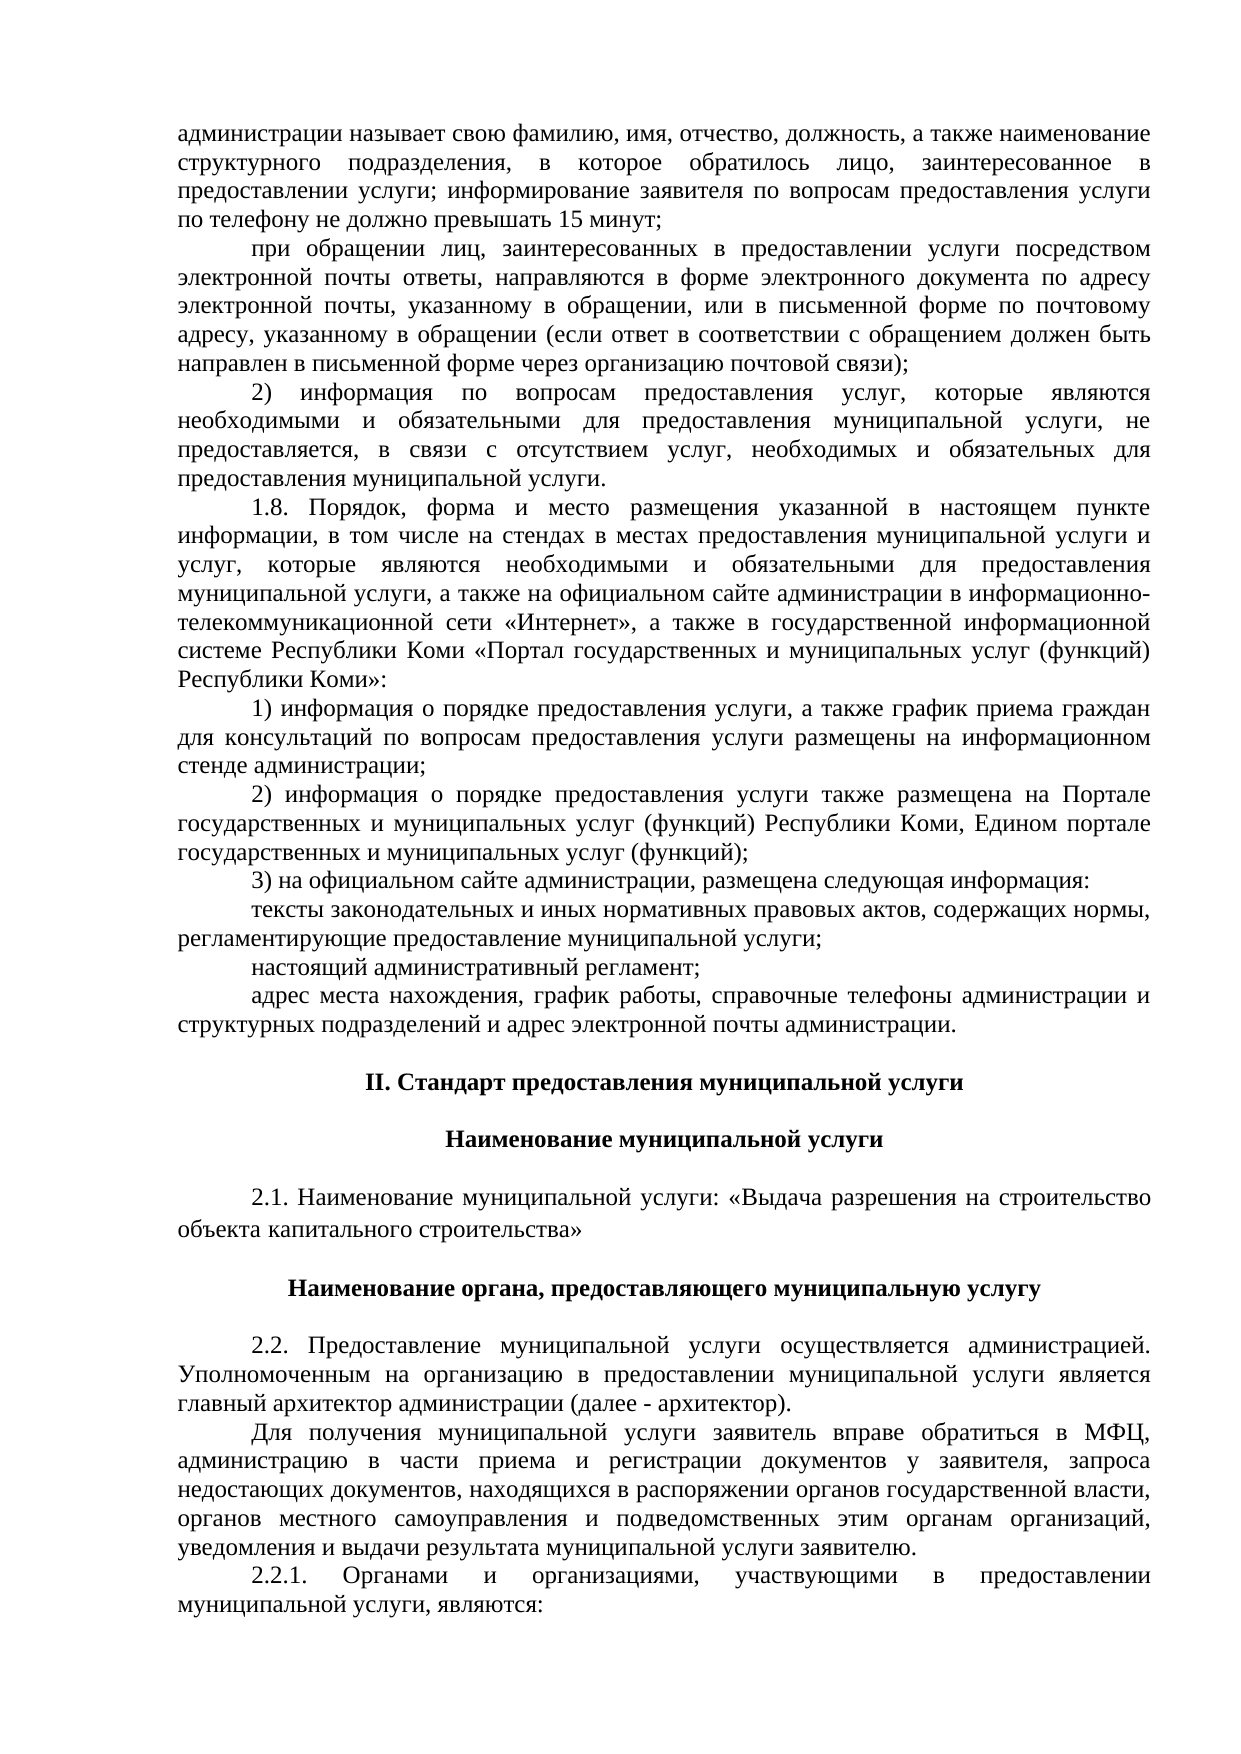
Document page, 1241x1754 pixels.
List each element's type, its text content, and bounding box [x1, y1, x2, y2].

text Наименование муниципальной услуги [177, 1124, 1152, 1153]
text 3) на официальном сайте администрации, размещена следующая информация: [177, 866, 1152, 894]
text II. Стандарт предоставления муниципальной услуги [177, 1067, 1152, 1096]
text настоящий административный регламент; [177, 952, 1152, 981]
text при обращении лиц, заинтересованных в предоставлении услуги посредством электронной почты ответы, направляются в форме электронного документа по адресу электронной почты, указанному в обращении, или в письменной форме по почтовому адресу, указанному в обращении (если ответ в соответствии с обращением должен быть направлен в письменной форме через организацию почтовой связи); [177, 233, 1152, 377]
text 2.2.1. Органами и организациями, участвующими в предоставлении муниципальной услуги, являются: [177, 1560, 1152, 1618]
text Наименование органа, предоставляющего муниципальную услугу [177, 1273, 1152, 1302]
text тексты законодательных и иных нормативных правовых актов, содержащих нормы, регламентирующие предоставление муниципальной услуги; [177, 894, 1152, 952]
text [177, 118, 1152, 233]
text 2) информация по вопросам предоставления услуг, которые являются необходимыми и обязательными для предоставления муниципальной услуги, не предоставляется, в связи с отсутствием услуг, необходимых и обязательных для предоставления муниципальной услуги. [177, 377, 1152, 492]
text 2.2. Предоставление муниципальной услуги осуществляется администрацией. Уполномоченным на организацию в предоставлении муниципальной услуги является главный архитектор администрации (далее - архитектор). [177, 1330, 1152, 1417]
text 2.1. Наименование муниципальной услуги: «Выдача разрешения на строительство объекта капитального строительства» [177, 1182, 1152, 1244]
text Для получения муниципальной услуги заявитель вправе обратиться в МФЦ, администрацию в части приема и регистрации документов у заявителя, запроса недостающих документов, находящихся в распоряжении органов государственной власти, органов местного самоуправления и подведомственных этим органам организаций, уведомления и выдачи результата муниципальной услуги заявителю. [177, 1417, 1152, 1560]
text 1.8. Порядок, форма и место размещения указанной в настоящем пункте информации, в том числе на стендах в местах предоставления муниципальной услуги и услуг, которые являются необходимыми и обязательными для предоставления муниципальной услуги, а также на официальном сайте администрации в информационно-телекоммуникационной сети «Интернет», а также в государственной информационной системе Республики Коми «Портал государственных и муниципальных услуг (функций) Республики Коми»: [177, 492, 1152, 693]
text 2) информация о порядке предоставления услуги также размещена на Портале государственных и муниципальных услуг (функций) Республики Коми, Едином портале государственных и муниципальных услуг (функций); [177, 779, 1152, 866]
text адрес места нахождения, график работы, справочные телефоны администрации и структурных подразделений и адрес электронной почты администрации. [177, 981, 1152, 1038]
text 1) информация о порядке предоставления услуги, а также график приема граждан для консультаций по вопросам предоставления услуги размещены на информационном стенде администрации; [177, 693, 1152, 779]
